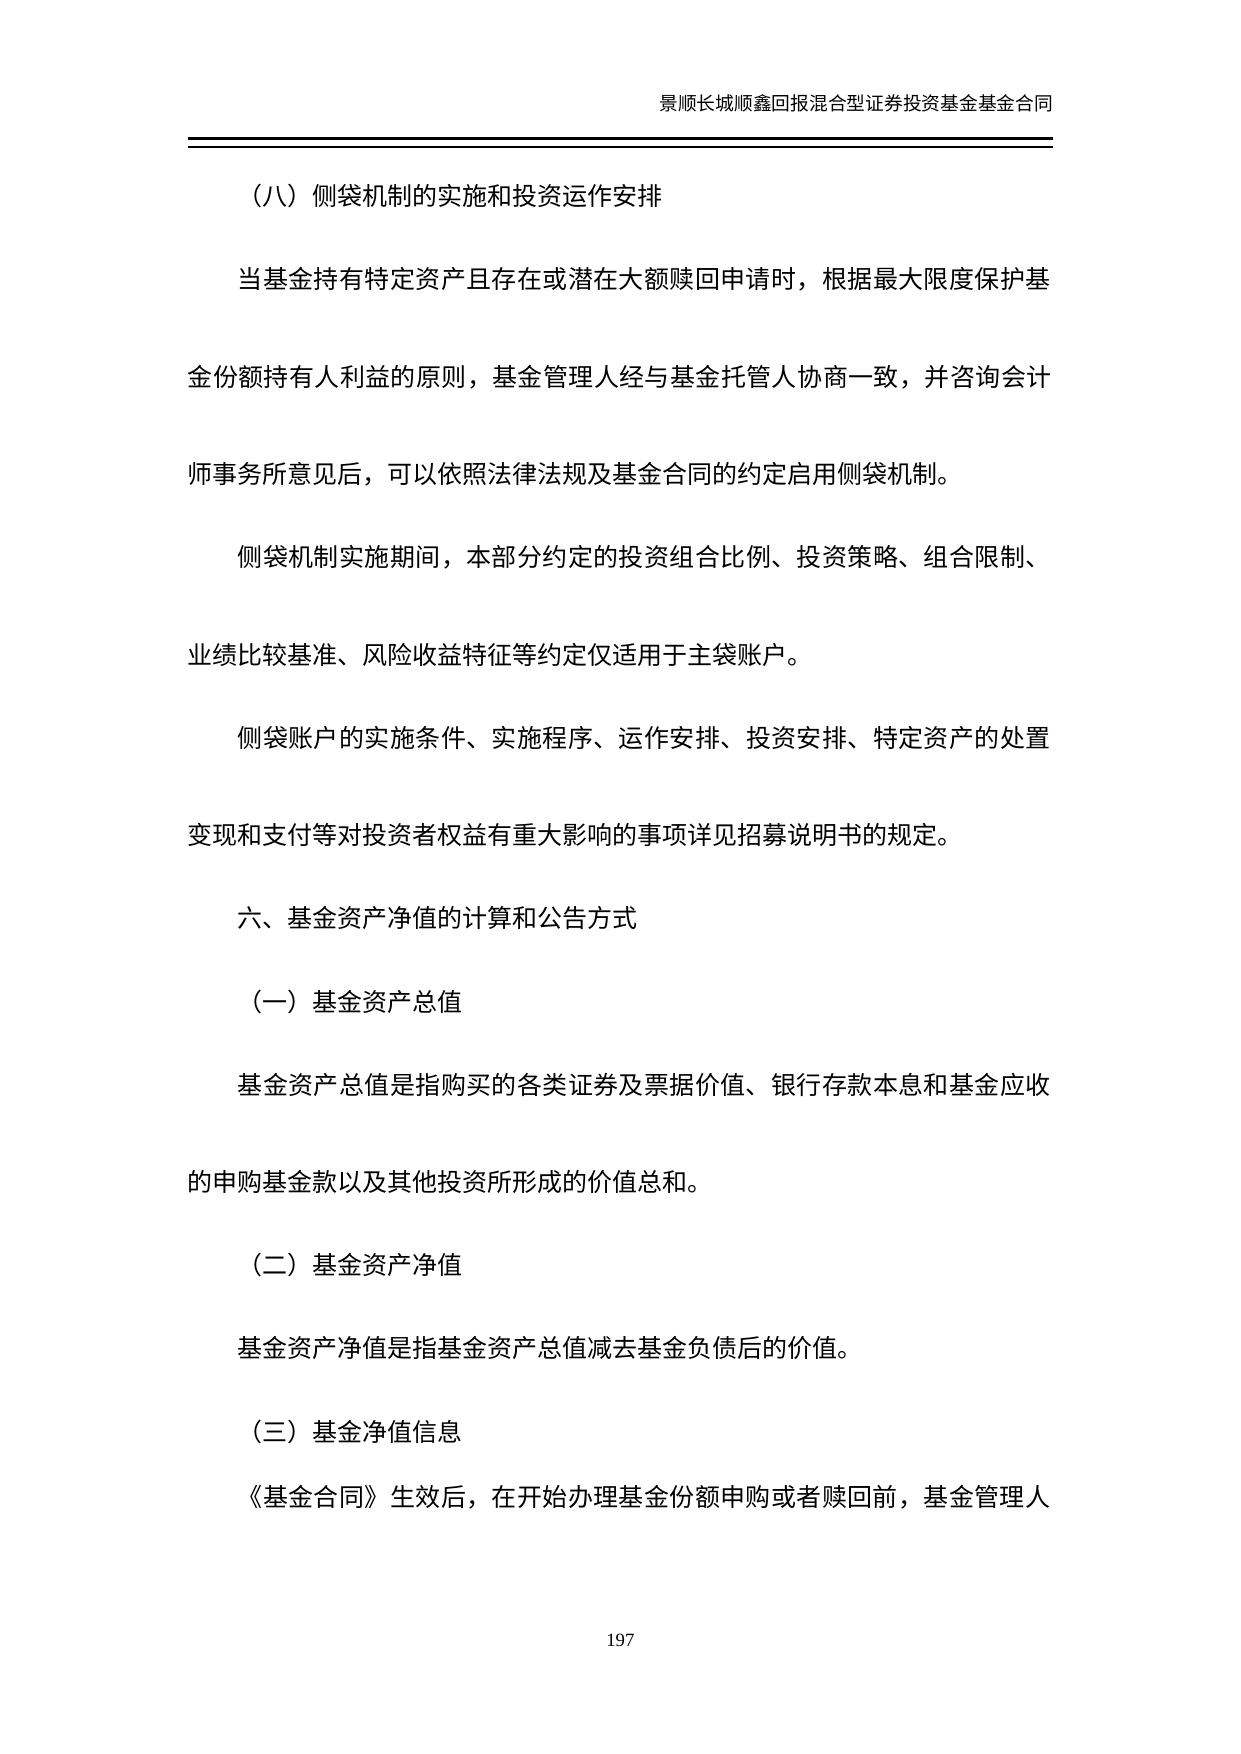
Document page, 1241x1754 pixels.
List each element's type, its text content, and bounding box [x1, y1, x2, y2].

text 当基金持有特定资产且存在或潜在大额赎回申请时，根据最大限度保护基金份额持有人利益的原则，基金管理人经与基金托管人协商一致，并咨询会计师事务所意见后，可以依照法律法规及基金合同的约定启用侧袋机制。 [187, 245, 1053, 505]
text 基金资产净值是指基金资产总值减去基金负债后的价值。 [187, 1314, 1053, 1379]
text （八）侧袋机制的实施和投资运作安排 [187, 162, 1053, 227]
text （一）基金资产总值 [187, 968, 1053, 1033]
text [187, 1463, 1053, 1528]
text 六、基金资产净值的计算和公告方式 [187, 884, 1053, 949]
text （三）基金净值信息 [187, 1398, 1053, 1463]
text 侧袋机制实施期间，本部分约定的投资组合比例、投资策略、组合限制、业绩比较基准、风险收益特征等约定仅适用于主袋账户。 [187, 523, 1053, 686]
text （二）基金资产净值 [187, 1231, 1053, 1296]
text 侧袋账户的实施条件、实施程序、运作安排、投资安排、特定资产的处置变现和支付等对投资者权益有重大影响的事项详见招募说明书的规定。 [187, 704, 1053, 866]
text 基金资产总值是指购买的各类证券及票据价值、银行存款本息和基金应收的申购基金款以及其他投资所形成的价值总和。 [187, 1051, 1053, 1213]
